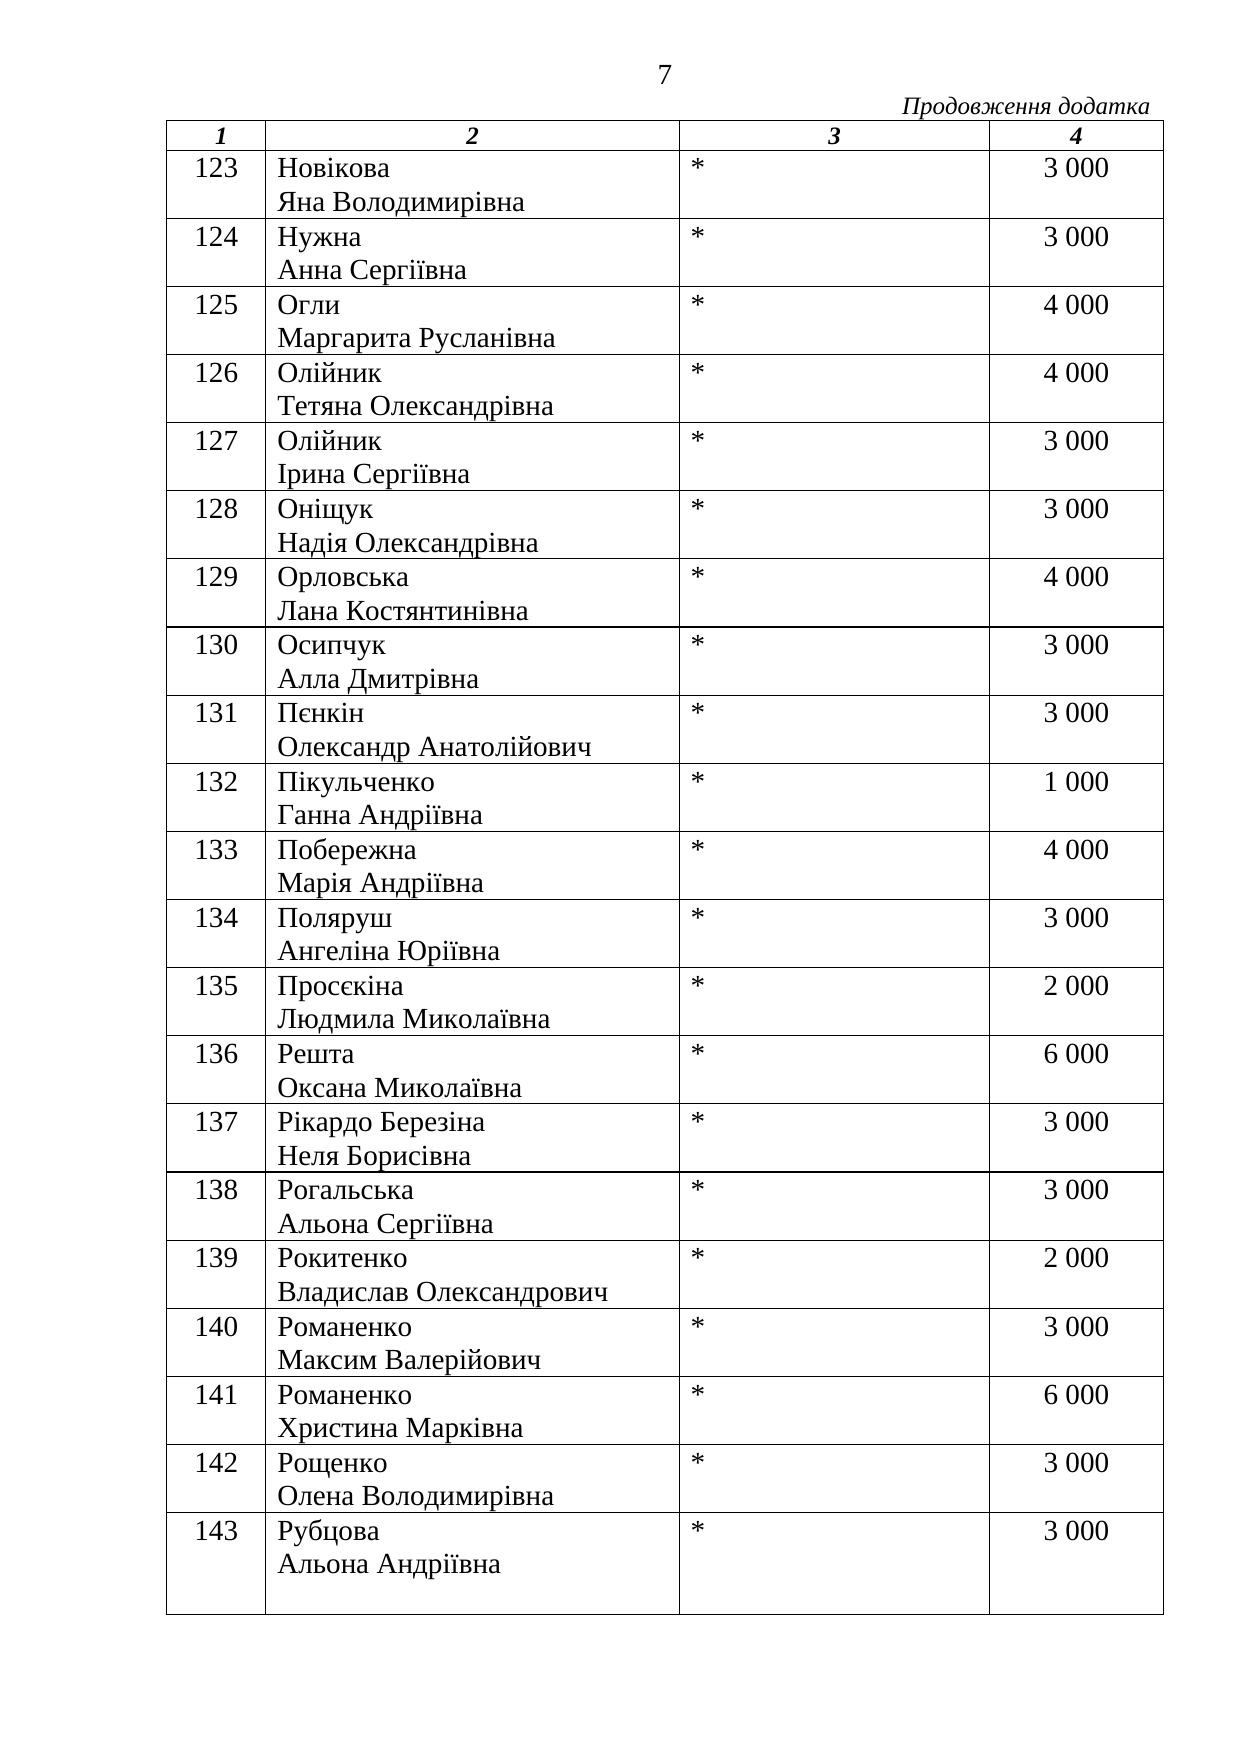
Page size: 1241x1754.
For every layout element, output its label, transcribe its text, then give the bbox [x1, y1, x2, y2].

table_cell [167, 423, 265, 490]
table_cell * [680, 832, 989, 899]
table_cell 3 000 [990, 423, 1163, 490]
table_cell [167, 219, 265, 286]
table_cell * [680, 355, 989, 422]
table_cell 3 000 [990, 696, 1163, 763]
table_cell * [680, 764, 989, 831]
table_cell [167, 764, 265, 831]
table_cell * [680, 1377, 989, 1444]
table_cell Просєкіна Людмила Миколаївна [266, 968, 679, 1035]
table_cell [167, 355, 265, 422]
table_cell Романенко Максим Валерійович [266, 1309, 679, 1376]
table_cell Рокитенко Владислав Олександрович [266, 1241, 679, 1308]
table_cell [167, 1104, 265, 1171]
table_cell 3 000 [990, 219, 1163, 286]
table_cell * [680, 1104, 989, 1171]
table_cell * [680, 1445, 989, 1512]
table_cell Оніщук Надія Олександрівна [266, 491, 679, 558]
table_cell [167, 1173, 265, 1239]
table_cell Рогальська Альона Сергіївна [266, 1173, 679, 1239]
table_cell [167, 151, 265, 218]
table_cell 4 000 [990, 287, 1163, 354]
table_cell 4 000 [990, 355, 1163, 422]
table_cell * [680, 1036, 989, 1103]
table_cell Рубцова Альона Андріївна [266, 1513, 679, 1614]
table_cell 3 000 [990, 1445, 1163, 1512]
table_cell 6 000 [990, 1377, 1163, 1444]
table_cell 3 000 [990, 1173, 1163, 1239]
table_cell Романенко Христина Марківна [266, 1377, 679, 1444]
table_cell * [680, 628, 989, 694]
table_cell * [680, 900, 989, 967]
table_cell [167, 968, 265, 1035]
table_cell Решта Оксана Миколаївна [266, 1036, 679, 1103]
table_cell Орловська Лана Костянтинівна [266, 559, 679, 626]
table_cell * [680, 491, 989, 558]
table_cell [167, 832, 265, 899]
table_cell 3 [680, 121, 989, 149]
table_cell 3 000 [990, 900, 1163, 967]
table_cell [167, 900, 265, 967]
table_cell Поляруш Ангеліна Юріївна [266, 900, 679, 967]
table_cell * [680, 559, 989, 626]
table_cell 6 000 [990, 1036, 1163, 1103]
table_cell * [680, 423, 989, 490]
table_cell Нужна Анна Сергіївна [266, 219, 679, 286]
table_cell 3 000 [990, 1309, 1163, 1376]
table_cell 2 000 [990, 968, 1163, 1035]
table_cell [167, 1513, 265, 1614]
table_cell 4 000 [990, 832, 1163, 899]
table_cell Осипчук Алла Дмитрівна [266, 628, 679, 694]
table_cell [167, 1445, 265, 1512]
table_cell [167, 1241, 265, 1308]
table_cell Побережна Марія Андріївна [266, 832, 679, 899]
table_cell [167, 491, 265, 558]
table_cell Новікова Яна Володимирівна [266, 151, 679, 218]
table_cell [167, 696, 265, 763]
table_cell 3 000 [990, 491, 1163, 558]
table_cell * [680, 968, 989, 1035]
table_cell Пєнкін Олександр Анатолійович [266, 696, 679, 763]
table_cell [167, 628, 265, 694]
table_cell 1 000 [990, 764, 1163, 831]
table_cell [167, 1309, 265, 1376]
table_cell 3 000 [990, 1513, 1163, 1614]
table_cell 3 000 [990, 151, 1163, 218]
table_cell * [680, 1241, 989, 1308]
table_cell 3 000 [990, 628, 1163, 694]
table_cell * [680, 1173, 989, 1239]
table_cell Огли Маргарита Русланівна [266, 287, 679, 354]
table_cell 2 000 [990, 1241, 1163, 1308]
table_cell Олійник Ірина Сергіївна [266, 423, 679, 490]
table_cell * [680, 1309, 989, 1376]
table_cell [167, 1377, 265, 1444]
table_cell [167, 559, 265, 626]
table_cell [167, 287, 265, 354]
table_cell * [680, 151, 989, 218]
table_cell Пікульченко Ганна Андріївна [266, 764, 679, 831]
table_cell * [680, 219, 989, 286]
table_cell 1 [167, 121, 265, 149]
table_cell * [680, 1513, 989, 1614]
table_cell Рощенко Олена Володимирівна [266, 1445, 679, 1512]
table_cell Рікардо Березіна Неля Борисівна [266, 1104, 679, 1171]
table_cell 2 [266, 121, 679, 149]
table_cell 4 [990, 121, 1163, 149]
table_cell 3 000 [990, 1104, 1163, 1171]
table_cell Олійник Тетяна Олександрівна [266, 355, 679, 422]
table_cell * [680, 287, 989, 354]
table_cell 4 000 [990, 559, 1163, 626]
table_cell [167, 1036, 265, 1103]
table_cell * [680, 696, 989, 763]
